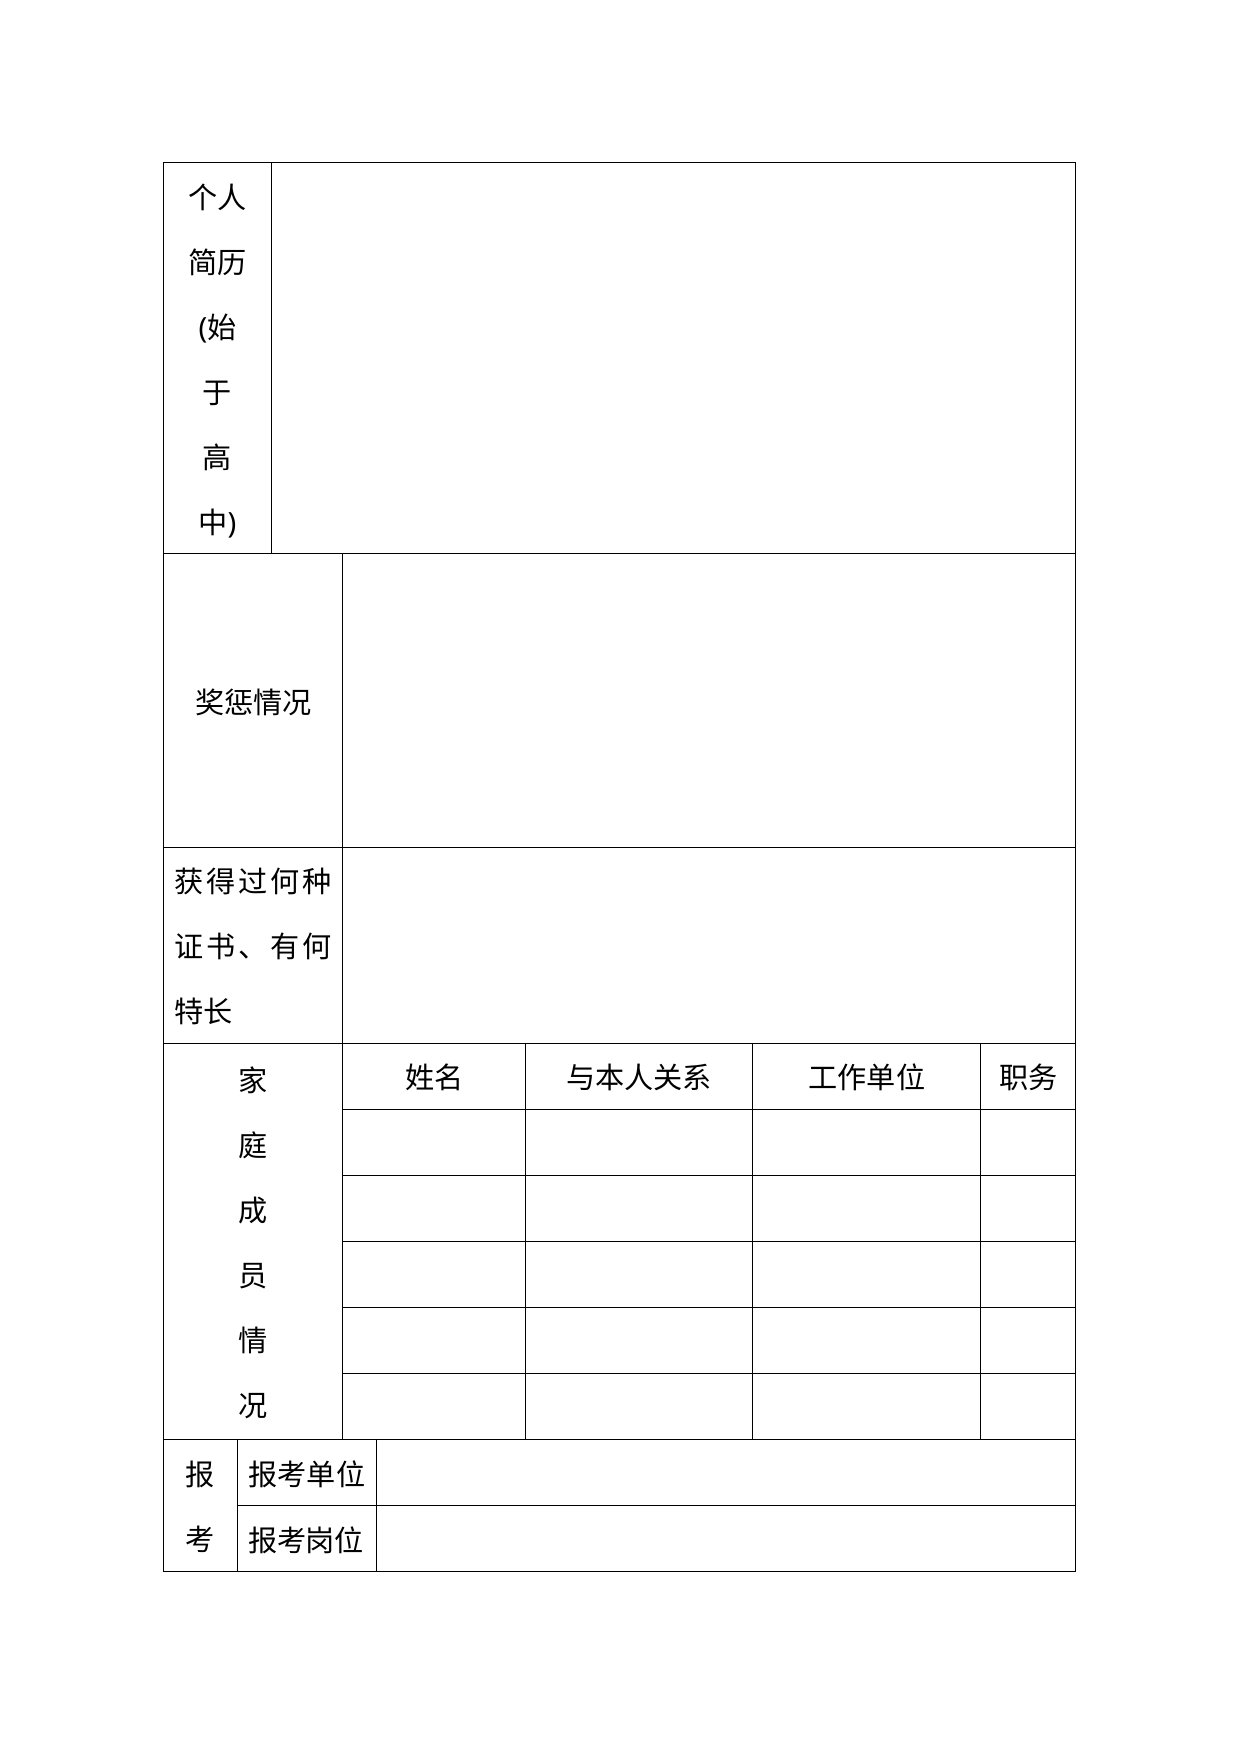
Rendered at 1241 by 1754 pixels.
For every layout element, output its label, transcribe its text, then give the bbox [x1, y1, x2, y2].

table_cell [343, 848, 1075, 1043]
table_cell [343, 1242, 525, 1307]
table_cell 职务 [981, 1044, 1075, 1109]
table_cell [753, 1176, 980, 1241]
table_cell 报考岗位 [238, 1506, 376, 1571]
table_cell [343, 1308, 525, 1373]
table_cell [526, 1308, 752, 1373]
table_cell [377, 1506, 1075, 1571]
table_cell 家 庭 成 员 情 况 [164, 1044, 342, 1439]
table_cell [981, 1308, 1075, 1373]
table_cell [526, 1242, 752, 1307]
table_cell [526, 1110, 752, 1175]
table_cell [981, 1374, 1075, 1439]
table_cell [753, 1308, 980, 1373]
table_cell [981, 1110, 1075, 1175]
table_cell 个人 简历 (始于 高中) [164, 163, 271, 553]
table_cell [526, 1374, 752, 1439]
table_cell [753, 1242, 980, 1307]
table_cell [343, 1374, 525, 1439]
table_cell 报考志愿 [164, 1440, 237, 1571]
table_cell [526, 1176, 752, 1241]
table_cell [753, 1110, 980, 1175]
table_cell [981, 1176, 1075, 1241]
table_cell 报考单位 [238, 1440, 376, 1505]
table_cell 奖惩情况 [164, 554, 342, 847]
table_cell [343, 1176, 525, 1241]
table_cell [272, 163, 1075, 553]
table_cell 工作单位 [753, 1044, 980, 1109]
table_cell 与本人关系 [526, 1044, 752, 1109]
table_cell 姓名 [343, 1044, 525, 1109]
table_cell [753, 1374, 980, 1439]
table_cell [981, 1242, 1075, 1307]
table_cell [343, 554, 1075, 847]
table_cell [377, 1440, 1075, 1505]
table_cell 获得过何种证书、有何特长 [164, 848, 342, 1043]
table_cell [343, 1110, 525, 1175]
